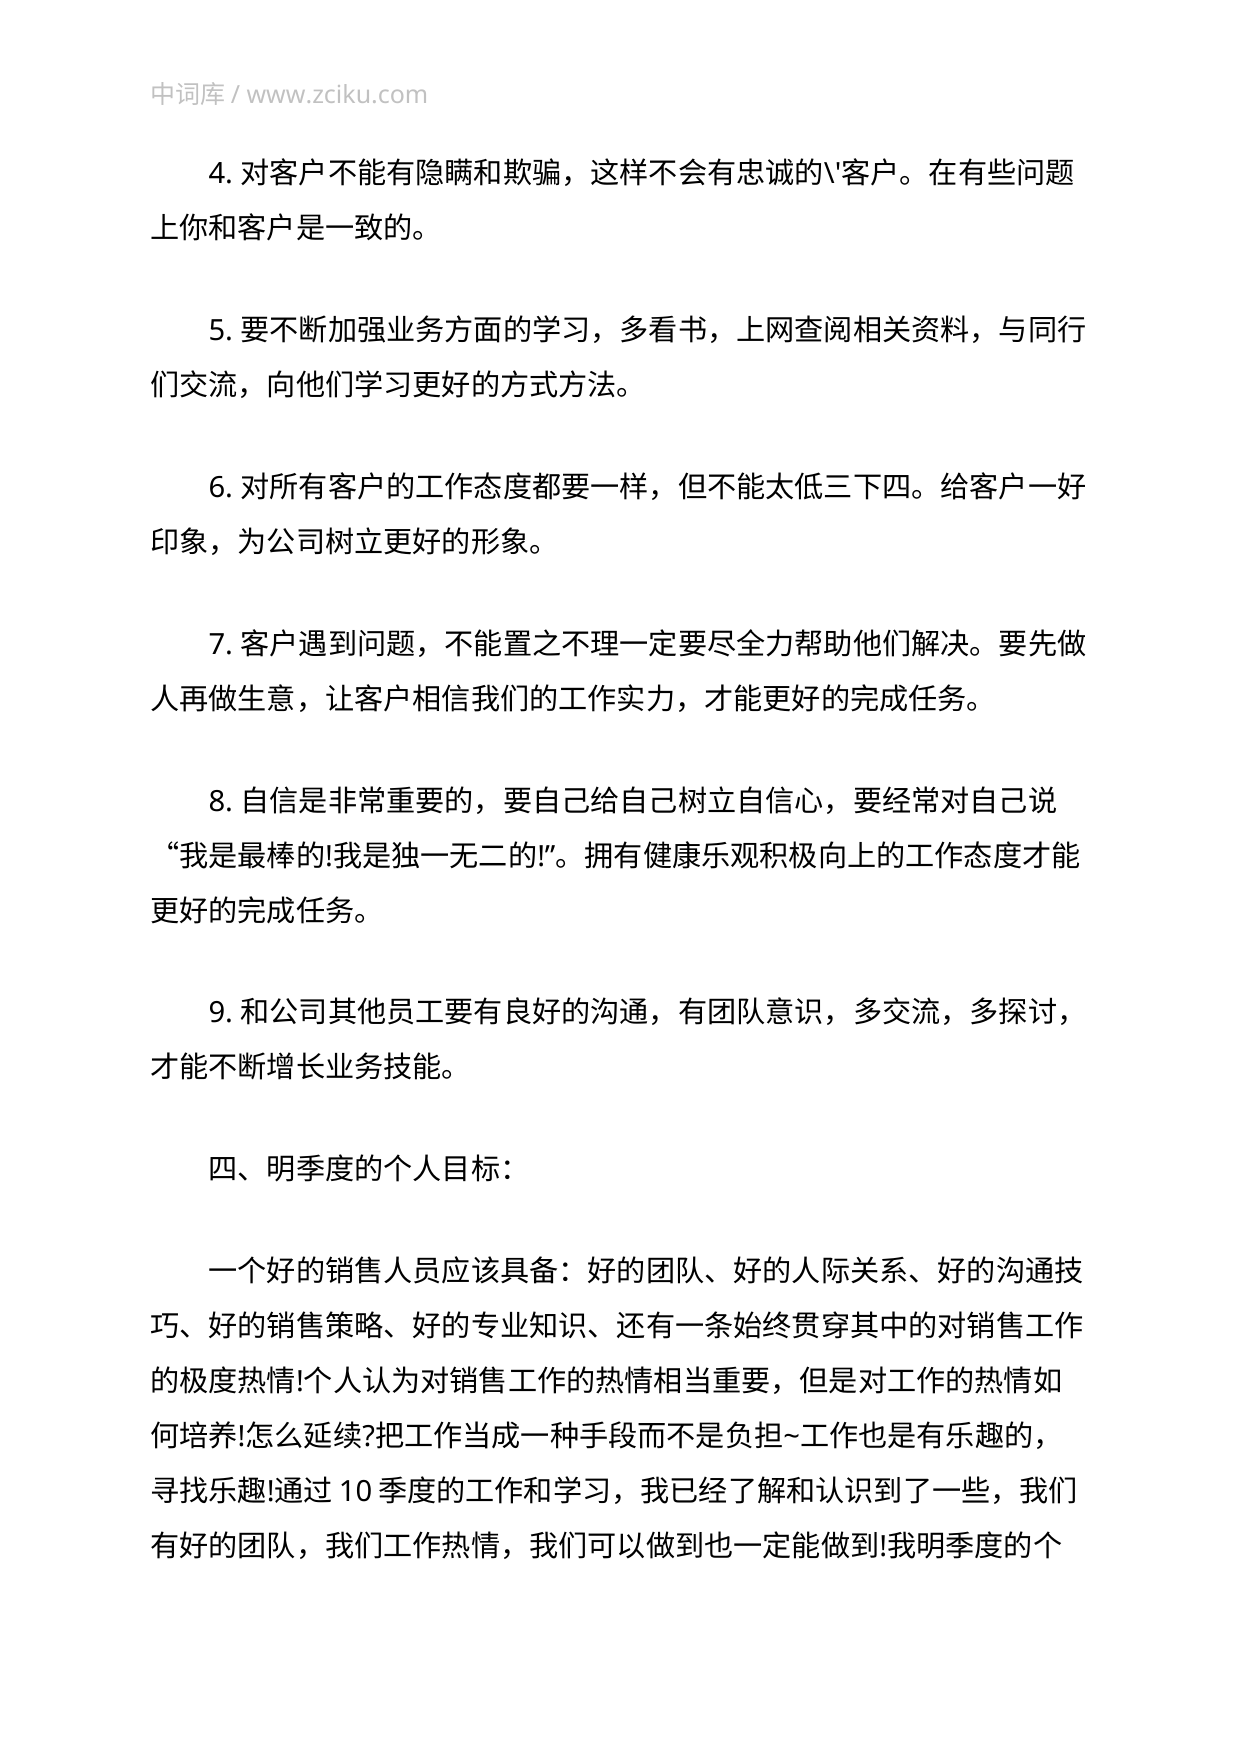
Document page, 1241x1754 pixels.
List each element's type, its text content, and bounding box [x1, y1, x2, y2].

text 四、明季度的个人目标： [150, 1146, 1090, 1188]
text 6. 对所有客户的工作态度都要一样，但不能太低三下四。给客户一好印象，为公司树立更好的形象。 [150, 463, 1090, 561]
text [150, 1247, 1090, 1564]
text 5. 要不断加强业务方面的学习，多看书，上网查阅相关资料，与同行们交流，向他们学习更好的方式方法。 [150, 307, 1090, 404]
text 4. 对客户不能有隐瞒和欺骗，这样不会有忠诚的\'客户。在有些问题上你和客户是一致的。 [150, 150, 1090, 247]
text 7. 客户遇到问题，不能置之不理一定要尽全力帮助他们解决。要先做人再做生意，让客户相信我们的工作实力，才能更好的完成任务。 [150, 620, 1090, 718]
text 8. 自信是非常重要的，要自己给自己树立自信心，要经常对自己说“我是最棒的!我是独一无二的!”。拥有健康乐观积极向上的工作态度才能更好的完成任务。 [150, 777, 1090, 929]
text 9. 和公司其他员工要有良好的沟通，有团队意识，多交流，多探讨，才能不断增长业务技能。 [150, 989, 1090, 1086]
